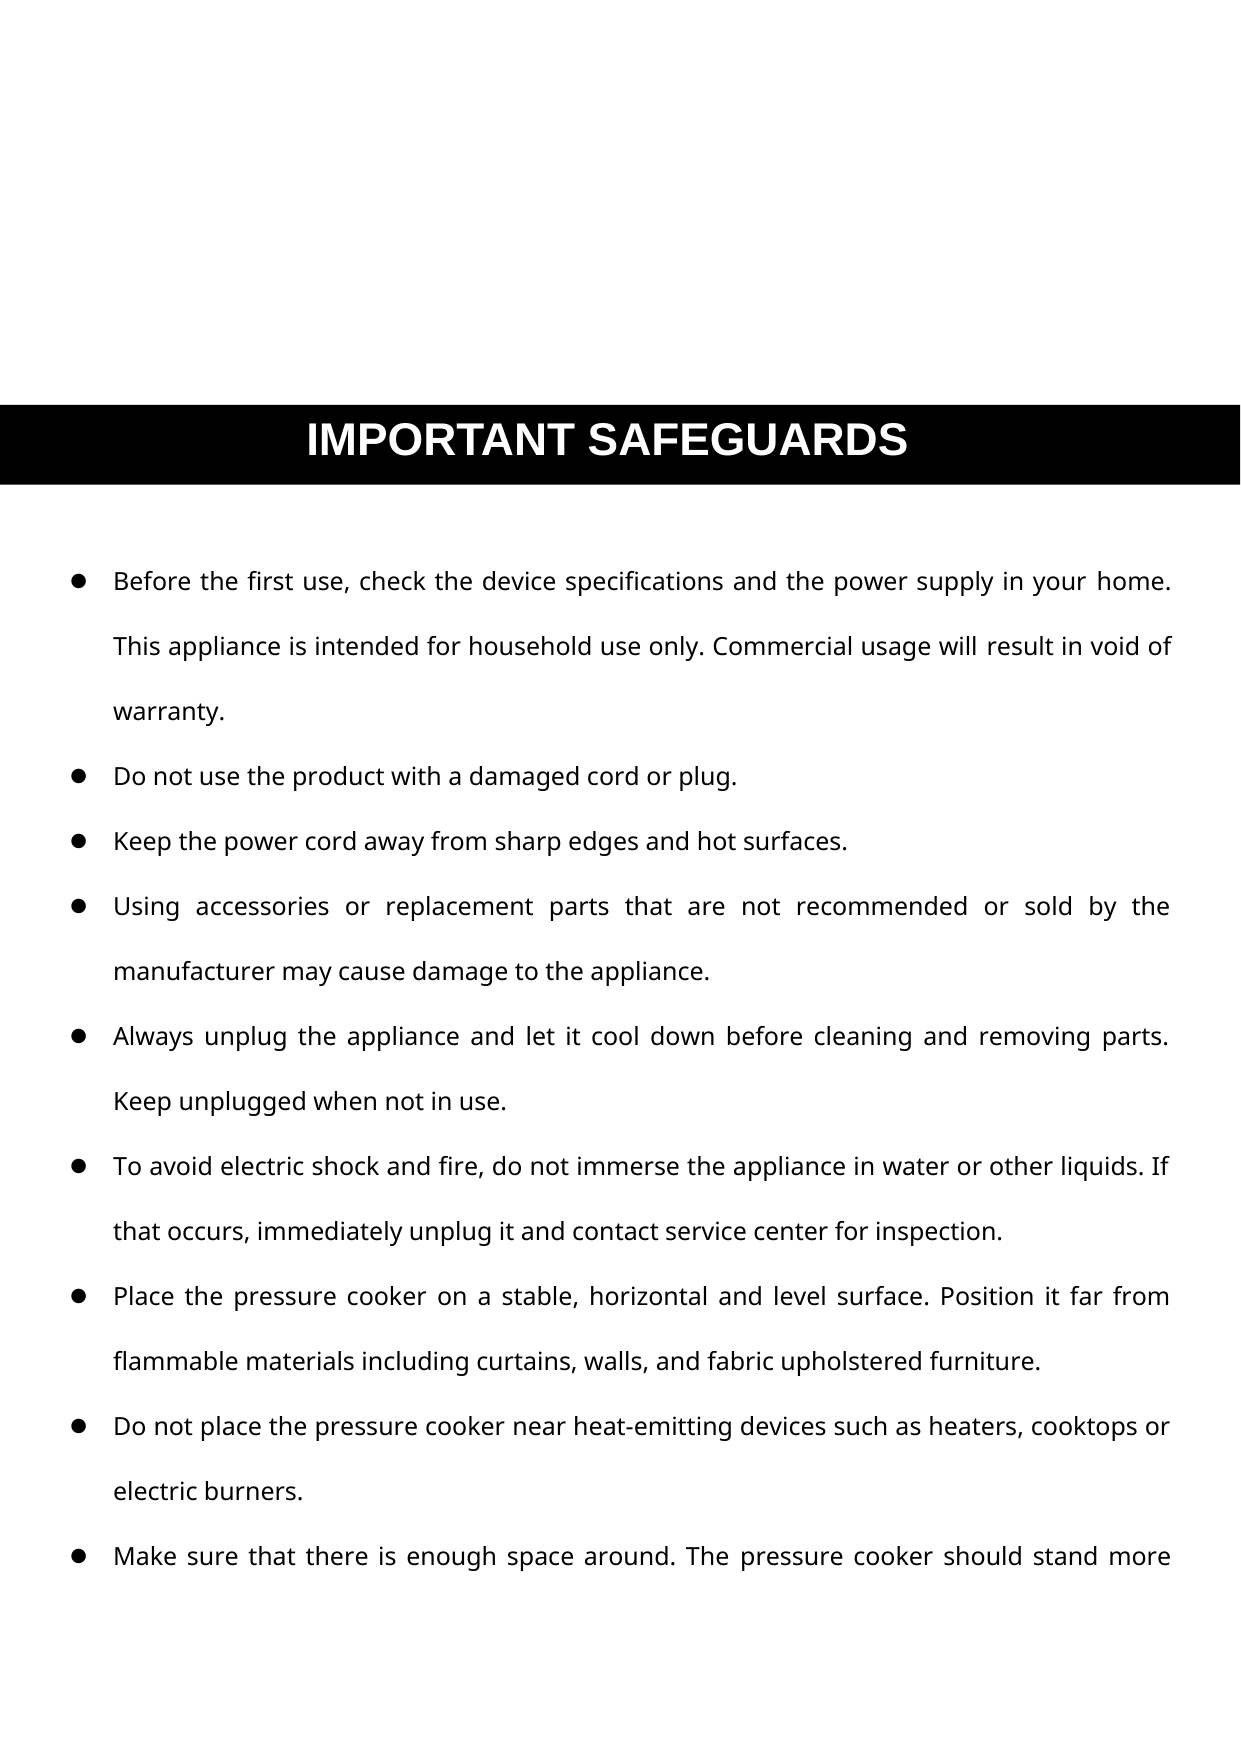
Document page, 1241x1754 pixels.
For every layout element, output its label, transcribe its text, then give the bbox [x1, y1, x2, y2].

list Always unplug the appliance and let it cool down before cleaning and removing parts. Keep unplugged when not in use. [69, 1003, 1171, 1133]
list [69, 1523, 1171, 1588]
list To avoid electric shock and fire, do not immerse the appliance in water or other liquids. If that occurs, immediately unplug it and contact service center for inspection. [69, 1133, 1171, 1263]
list Do not use the product with a damaged cord or plug. [69, 743, 1171, 808]
list Using accessories or replacement parts that are not recommended or sold by the manufacturer may cause damage to the appliance. [69, 873, 1171, 1003]
list Before the first use, check the device specifications and the power supply in your home. This appliance is intended for household use only. Commercial usage will result in void of warranty. [69, 548, 1171, 743]
list Do not place the pressure cooker near heat-emitting devices such as heaters, cooktops or electric burners. [69, 1393, 1171, 1523]
list Keep the power cord away from sharp edges and hot surfaces. [69, 808, 1171, 873]
list Place the pressure cooker on a stable, horizontal and level surface. Position it far from flammable materials including curtains, walls, and fabric upholstered furniture. [69, 1263, 1171, 1393]
